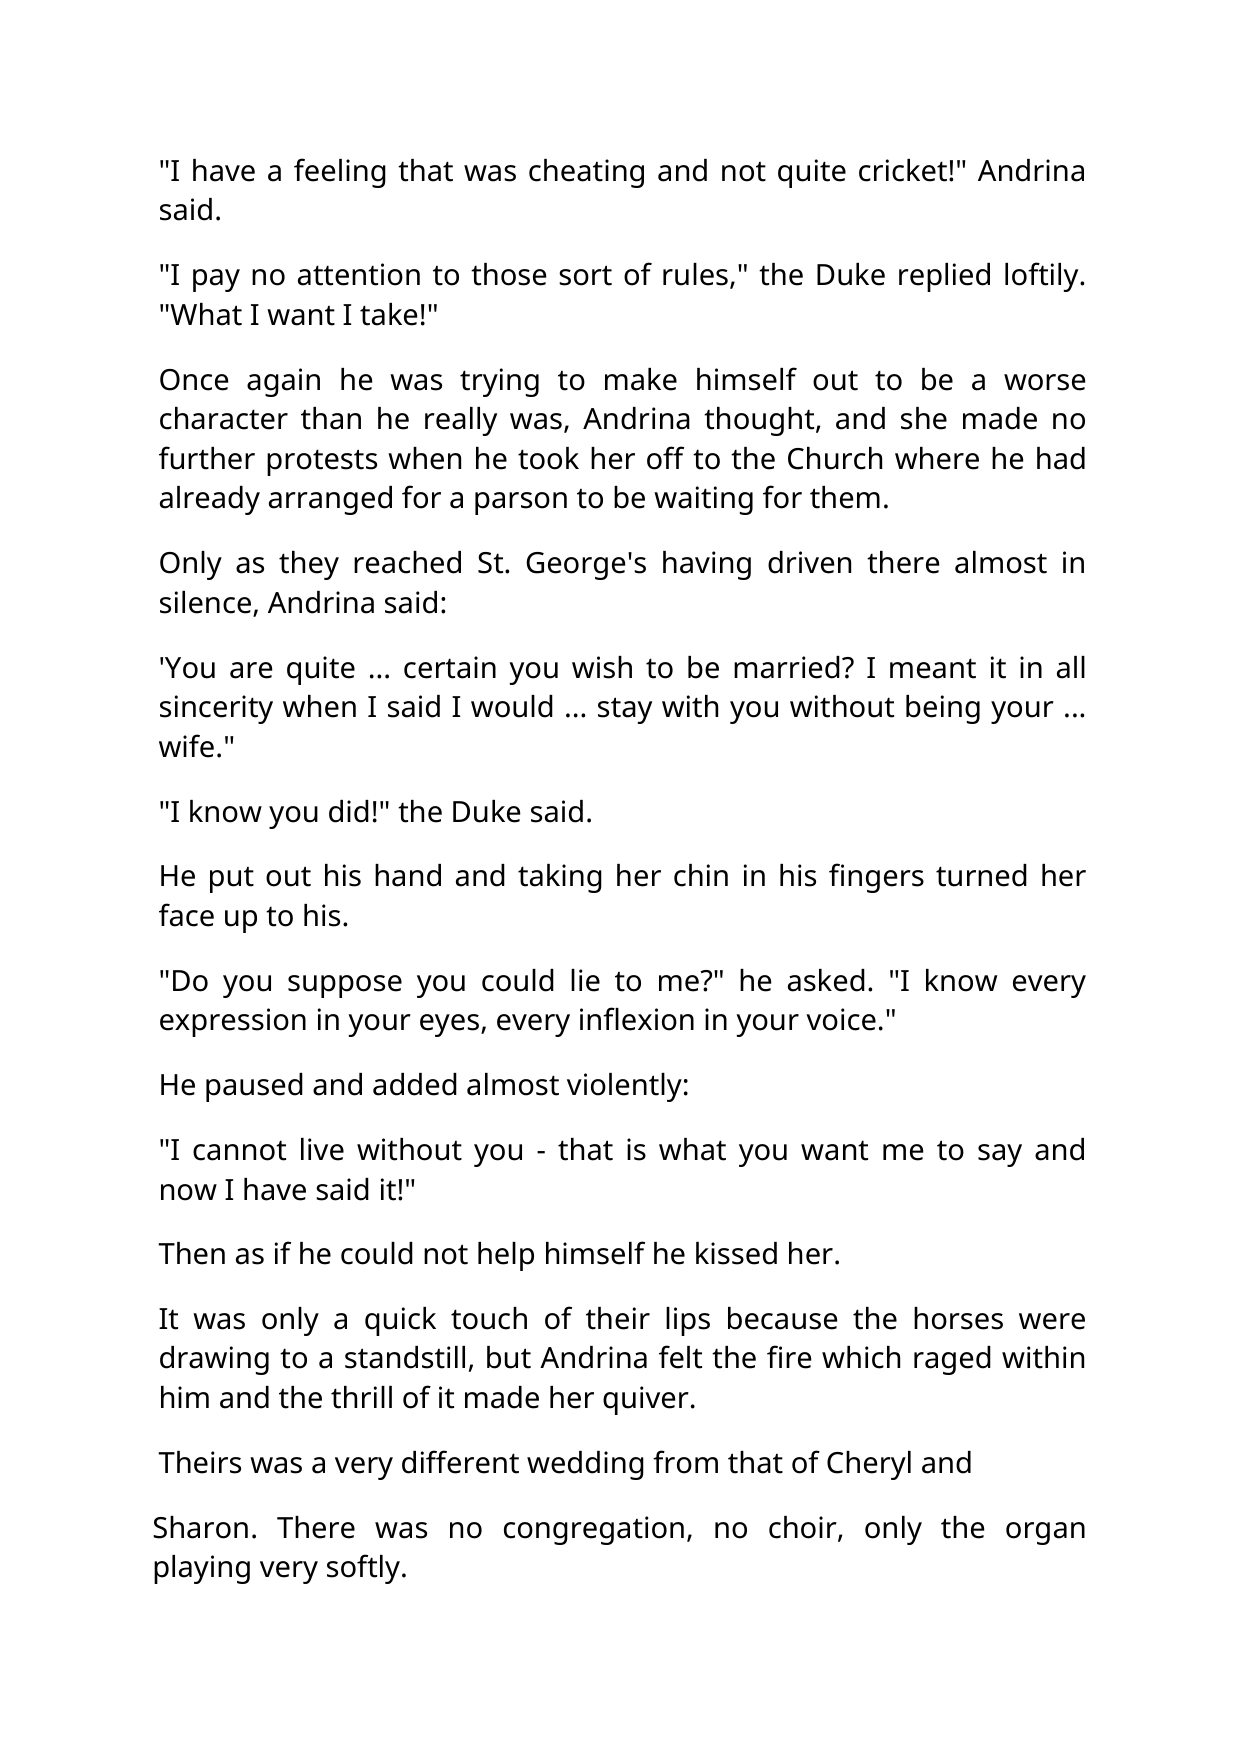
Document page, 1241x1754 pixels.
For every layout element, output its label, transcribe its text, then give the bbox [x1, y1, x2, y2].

text Only as they reached St. George's having driven there almost in silence, Andrina said: [158, 542, 1088, 622]
text Theirs was a very different wedding from that of Cheryl and [158, 1442, 1090, 1482]
text 'You are quite ... certain you wish to be married? I meant it in all sincerity when I said I would ... stay with you without being your ... wife." [158, 647, 1088, 766]
text Then as if he could not help himself he kissed her. [158, 1233, 1090, 1273]
text "I have a feeling that was cheating and not quite cricket!" Andrina said. [158, 150, 1088, 229]
text "I know you did!" the Duke said. [158, 791, 1090, 831]
text "I pay no attention to those sort of rules," the Duke replied loftily. "What I want I take!" [158, 254, 1088, 334]
text Sharon. There was no congregation, no choir, only the organ playing very softly. [152, 1507, 1088, 1586]
text He put out his hand and taking her chin in his fingers turned her face up to his. [158, 856, 1088, 935]
text It was only a quick touch of their lips because the horses were drawing to a standstill, but Andrina felt the fire which raged within him and the thrill of it made her quiver. [158, 1298, 1088, 1417]
text He paused and added almost violently: [158, 1064, 1090, 1104]
text Once again he was trying to make himself out to be a worse character than he really was, Andrina thought, and she made no further protests when he took her off to the Church where he had already arranged for a parson to be waiting for them. [158, 359, 1088, 517]
text "I cannot live without you - that is what you want me to say and now I have said it!" [158, 1129, 1088, 1208]
text "Do you suppose you could lie to me?" he asked. "I know every expression in your eyes, every inflexion in your voice." [158, 960, 1088, 1039]
